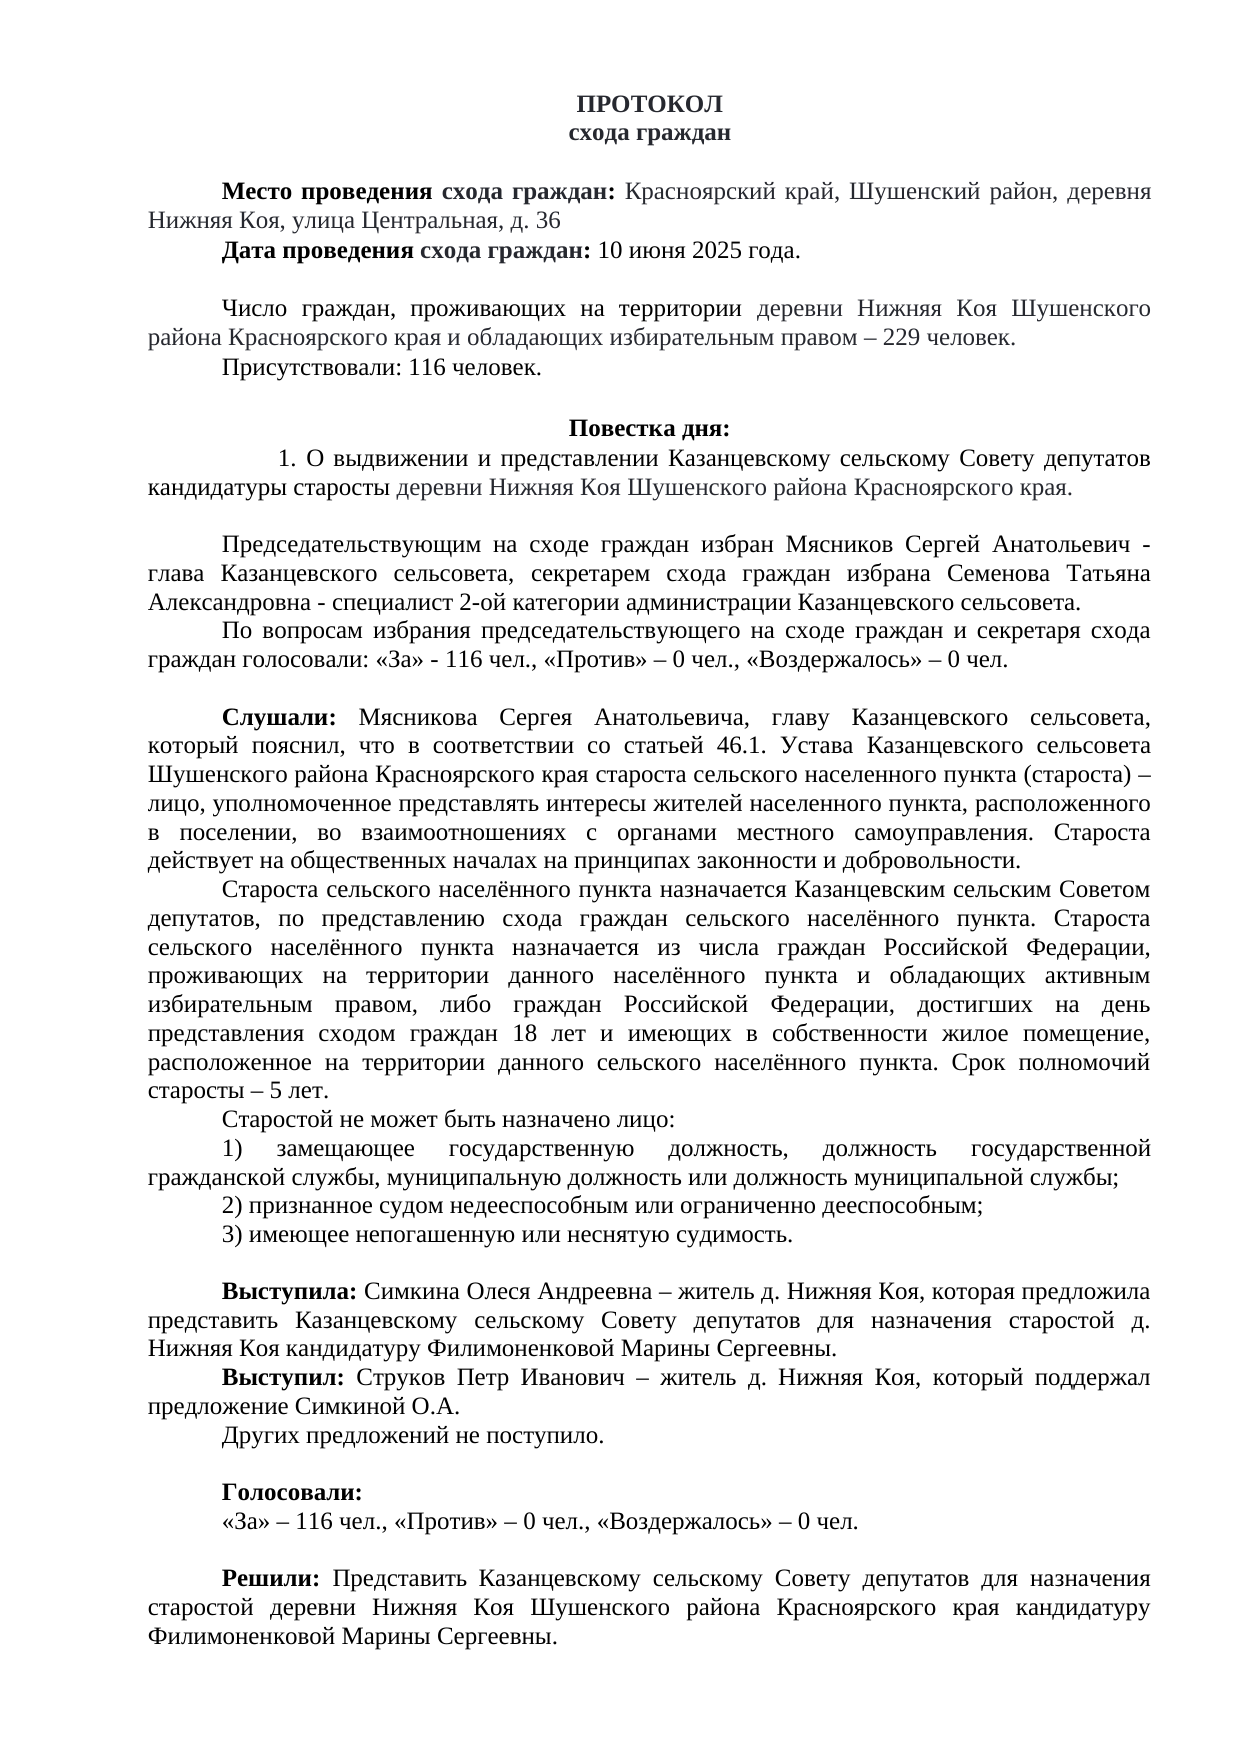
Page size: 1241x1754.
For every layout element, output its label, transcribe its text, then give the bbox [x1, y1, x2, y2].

text Других предложений не поступило. [148, 1420, 1152, 1448]
text Слушали: Мясникова Сергея Анатольевича, главу Казанцевского сельсовета, который пояснил, что в соответствии со статьей 46.1. Устава Казанцевского сельсовета Шушенского района Красноярского края староста сельского населенного пункта (староста) – лицо, уполномоченное представлять интересы жителей населенного пункта, расположенного в поселении, во взаимоотношениях с органами местного самоуправления. Староста действует на общественных началах на принципах законности и добровольности. [148, 702, 1152, 874]
text Староста сельского населённого пункта назначается Казанцевским сельским Советом депутатов, по представлению схода граждан сельского населённого пункта. Староста сельского населённого пункта назначается из числа граждан Российской Федерации, проживающих на территории данного населённого пункта и обладающих активным избирательным правом, либо граждан Российской Федерации, достигших на день представления сходом граждан 18 лет и имеющих в собственности жилое помещение, расположенное на территории данного сельского населённого пункта. Срок полномочий старосты – 5 лет. [148, 874, 1152, 1104]
text Число граждан, проживающих на территории деревни Нижняя Коя Шушенского района Красноярского края и обладающих избирательным правом – 229 человек. [148, 293, 1152, 351]
text Выступила: Симкина Олеся Андреевна – житель д. Нижняя Коя, которая предложила представить Казанцевскому сельскому Совету депутатов для назначения старостой д. Нижняя Коя кандидатуру Филимоненковой Марины Сергеевны. [148, 1276, 1152, 1362]
text Повестка дня: [148, 413, 1152, 441]
text Дата проведения схода граждан: 10 июня 2025 года. [148, 236, 1152, 264]
text Выступил: Струков Петр Иванович – житель д. Нижняя Коя, который поддержал предложение Симкиной О.А. [148, 1362, 1152, 1420]
text ПРОТОКОЛ [148, 89, 1152, 117]
text схода граждан [148, 117, 1152, 146]
text 1) замещающее государственную должность, должность государственной гражданской службы, муниципальную должность или должность муниципальной службы; [148, 1133, 1152, 1191]
text 1. О выдвижении и представлении Казанцевскому сельскому Совету депутатов кандидатуры старосты деревни Нижняя Коя Шушенского района Красноярского края. [148, 443, 1152, 501]
text 3) имеющее непогашенную или неснятую судимость. [148, 1219, 1152, 1248]
text Председательствующим на сходе граждан избран Мясников Сергей Анатольевич - глава Казанцевского сельсовета, секретарем схода граждан избрана Семенова Татьяна Александровна - специалист 2-ой категории администрации Казанцевского сельсовета. [148, 529, 1152, 616]
text По вопросам избрания председательствующего на сходе граждан и секретаря схода граждан голосовали: «За» - 116 чел., «Против» – 0 чел., «Воздержалось» – 0 чел. [148, 616, 1152, 673]
text Место проведения схода граждан: Красноярский край, Шушенский район, деревня Нижняя Коя, улица Центральная, д. 36 [148, 176, 1152, 234]
text Голосовали: [148, 1477, 1152, 1506]
text Старостой не может быть назначено лицо: [148, 1104, 1152, 1133]
text «За» – 116 чел., «Против» – 0 чел., «Воздержалось» – 0 чел. [148, 1506, 1152, 1535]
text 2) признанное судом недееспособным или ограниченно дееспособным; [148, 1191, 1152, 1219]
text Присутствовали: 116 человек. [148, 352, 1152, 381]
text Решили: Представить Казанцевскому сельскому Совету депутатов для назначения старостой деревни Нижняя Коя Шушенского района Красноярского края кандидатуру Филимоненковой Марины Сергеевны. [148, 1563, 1152, 1650]
